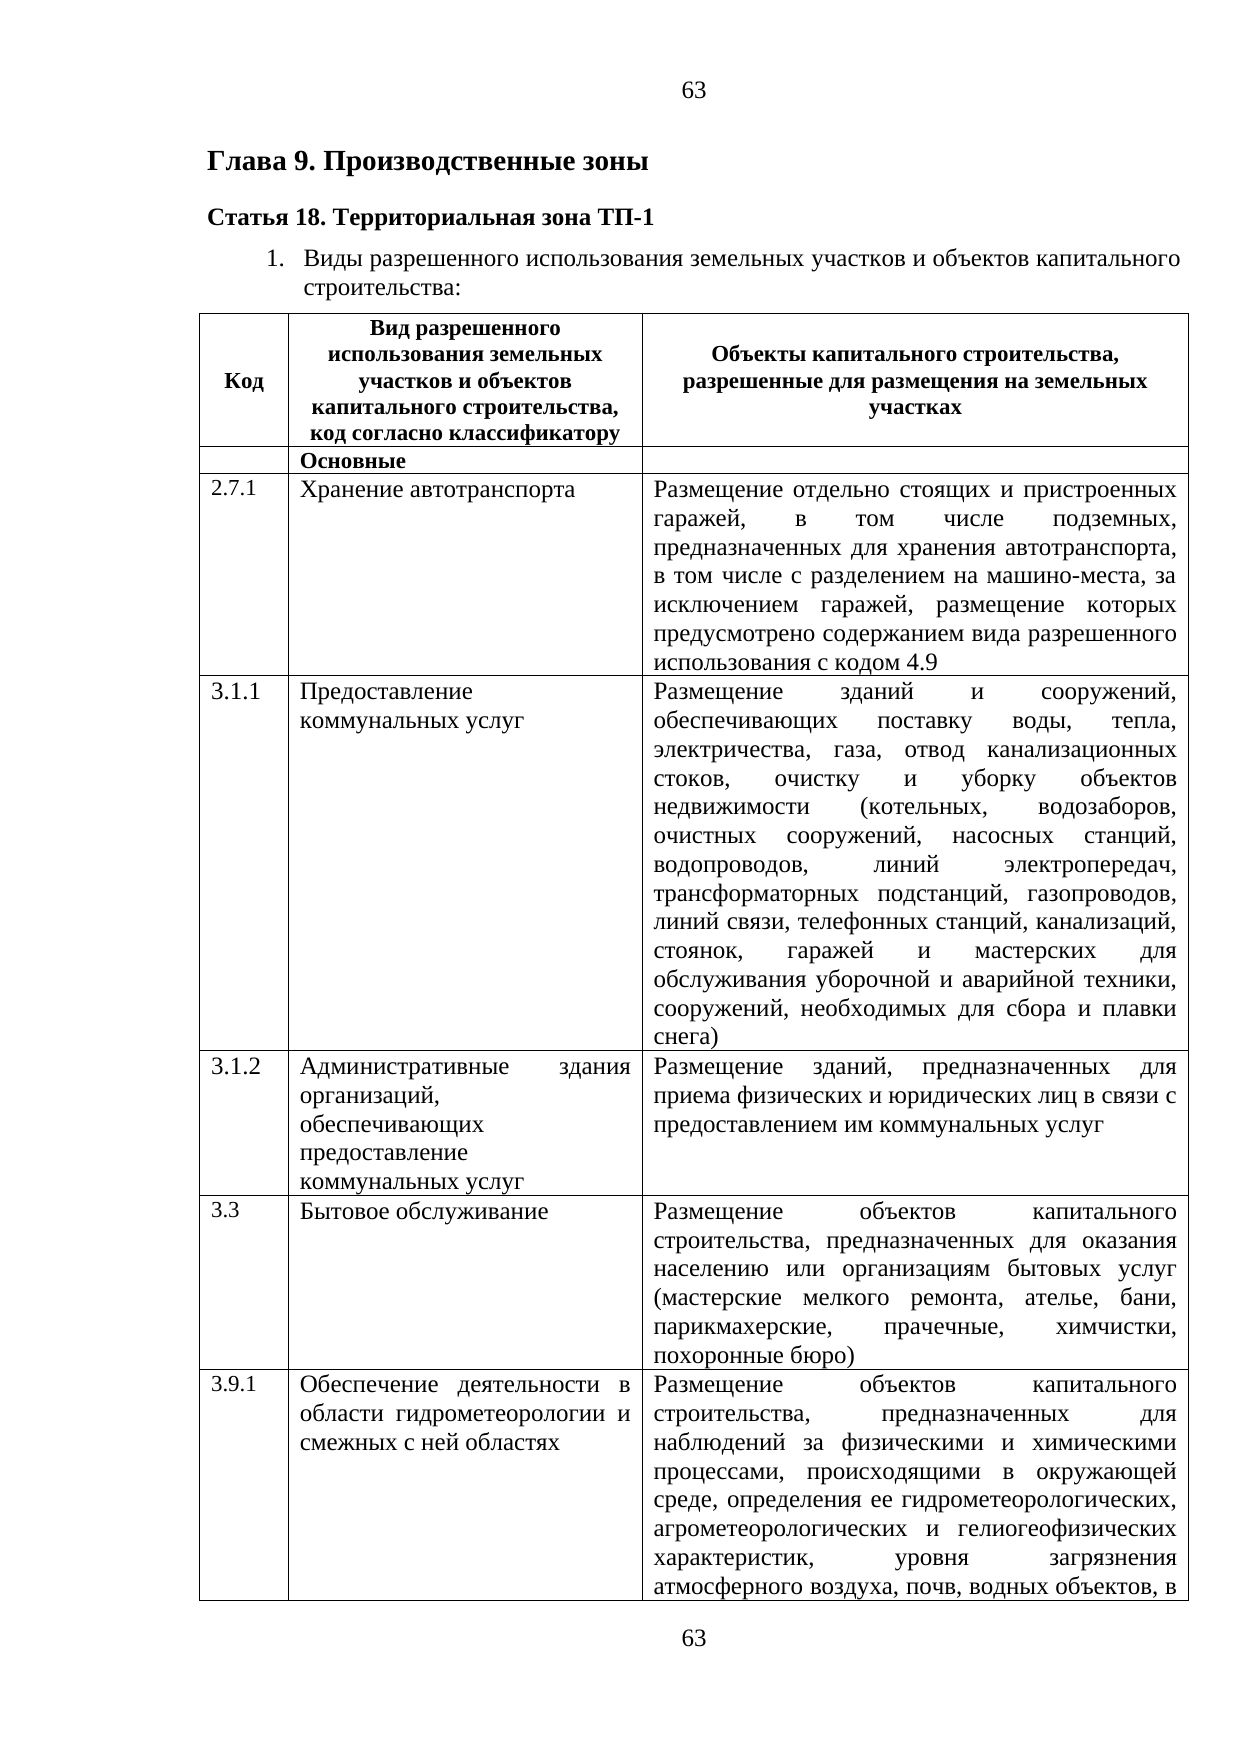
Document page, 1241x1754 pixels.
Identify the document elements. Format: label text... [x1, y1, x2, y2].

table_cell [643, 447, 1188, 473]
table_cell Размещение отдельно стоящих и пристроенных гаражей, в том числе подземных, предназначенных для хранения автотранспорта, в том числе с разделением на машино-места, за исключением гаражей, размещение которых предусмотрено содержанием вида разрешенного использования с кодом 4.9 [643, 474, 1188, 675]
table_cell 3.9.1 [200, 1370, 288, 1599]
table_header Объекты капитального строительства, разрешенные для размещения на земельных участках [643, 314, 1188, 446]
table_cell [200, 447, 288, 473]
text Статья 18. Территориальная зона ТП-1 [207, 202, 1181, 230]
list Виды разрешенного использования земельных участков и объектов капитального строительства: [266, 243, 1181, 300]
table_cell 2.7.1 [200, 474, 288, 675]
table_cell Административные здания организаций, обеспечивающих предоставление коммунальных услуг [289, 1051, 642, 1195]
table_cell 3.1.1 [200, 676, 288, 1050]
table_cell Бытовое обслуживание [289, 1196, 642, 1368]
table_header Код [200, 314, 288, 446]
table_cell Обеспечение деятельности в области гидрометеорологии и смежных с ней областях [289, 1370, 642, 1599]
table_cell 3.3 [200, 1196, 288, 1368]
table_cell Размещение объектов капитального строительства, предназначенных для оказания населению или организациям бытовых услуг (мастерские мелкого ремонта, ателье, бани, парикмахерские, прачечные, химчистки, похоронные бюро) [643, 1196, 1188, 1368]
table_cell Основные [289, 447, 642, 473]
text Глава 9. Производственные зоны [207, 143, 1181, 177]
table_cell Размещение зданий и сооружений, обеспечивающих поставку воды, тепла, электричества, газа, отвод канализационных стоков, очистку и уборку объектов недвижимости (котельных, водозаборов, очистных сооружений, насосных станций, водопроводов, линий электропередач, трансформаторных подстанций, газопроводов, линий связи, телефонных станций, канализаций, стоянок, гаражей и мастерских для обслуживания уборочной и аварийной техники, сооружений, необходимых для сбора и плавки снега) [643, 676, 1188, 1050]
table_cell 3.1.2 [200, 1051, 288, 1195]
table_header Вид разрешенного использования земельных участков и объектов капитального строительства, код согласно классификатору [289, 314, 642, 446]
table_cell Предоставление коммунальных услуг [289, 676, 642, 1050]
table_cell Размещение зданий, предназначенных для приема физических и юридических лиц в связи с предоставлением им коммунальных услуг [643, 1051, 1188, 1195]
table_cell Хранение автотранспорта [289, 474, 642, 675]
